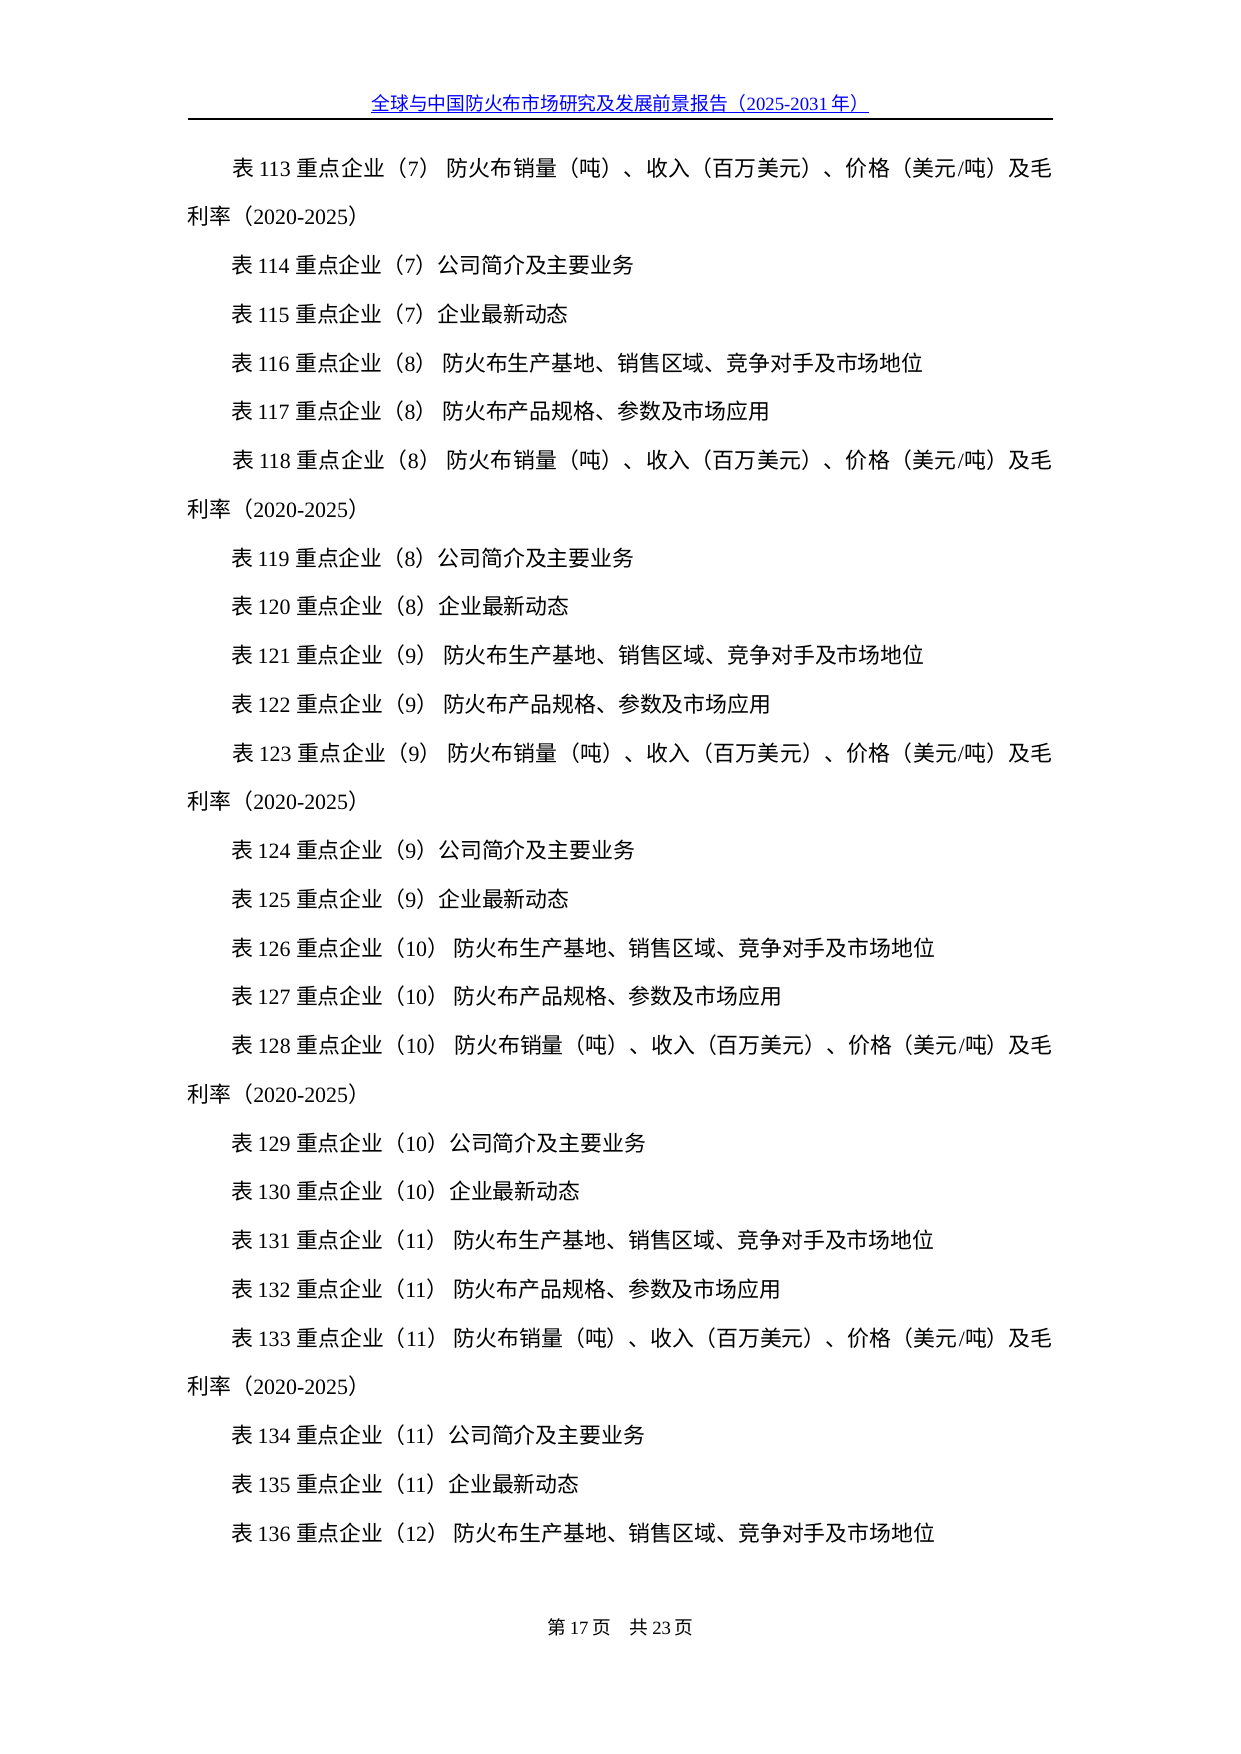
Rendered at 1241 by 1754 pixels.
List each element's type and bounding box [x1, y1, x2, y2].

text [187, 150, 1053, 1548]
